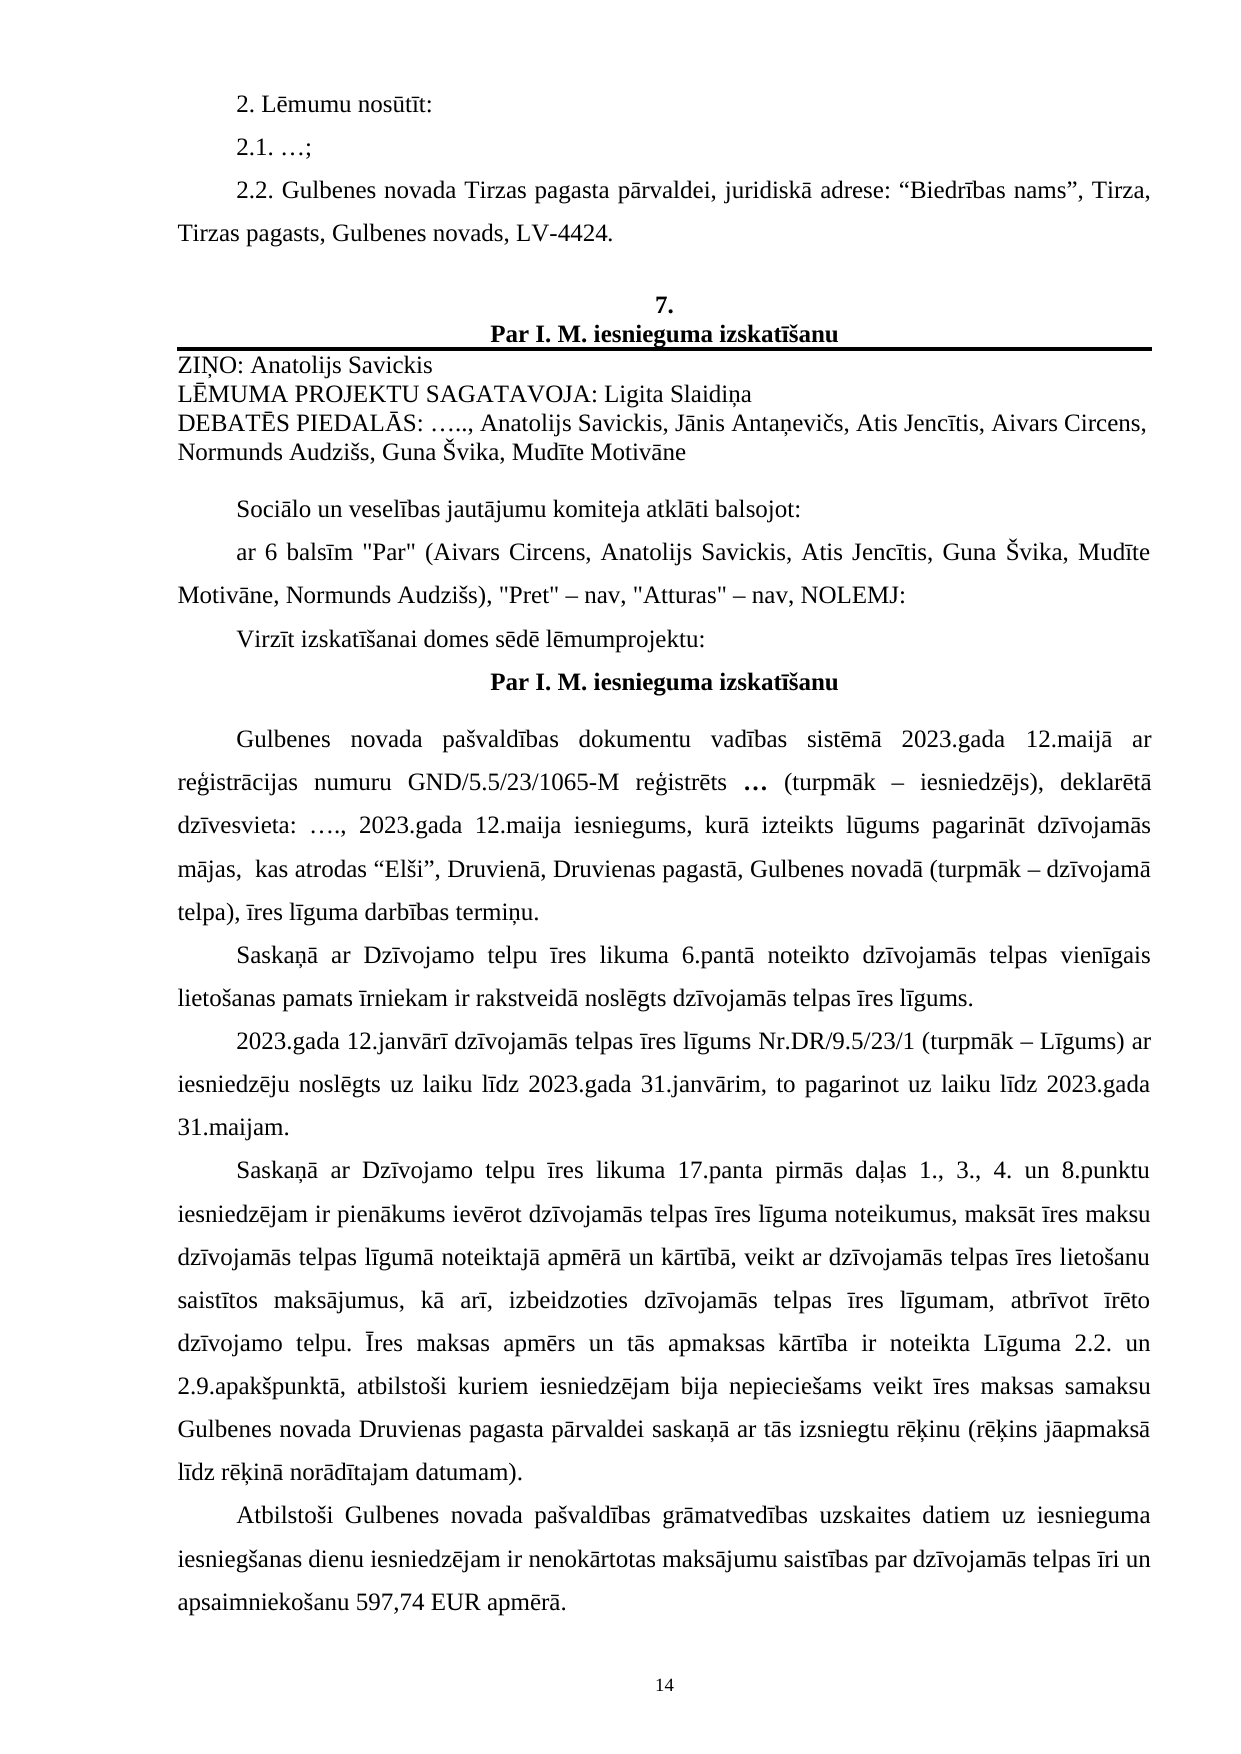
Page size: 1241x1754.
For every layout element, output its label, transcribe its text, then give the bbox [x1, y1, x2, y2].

text Atbilstoši Gulbenes novada pašvaldības grāmatvedības uzskaites datiem uz iesnieguma iesniegšanas dienu iesniedzējam ir nenokārtotas maksājumu saistības par dzīvojamās telpas īri un apsaimniekošanu 597,74 EUR apmērā. [177, 1501, 1152, 1616]
text Gulbenes novada pašvaldības dokumentu vadības sistēmā 2023.gada 12.maijā ar reģistrācijas numuru GND/5.5/23/1065-M reģistrēts … (turpmāk – iesniedzējs), deklarētā dzīvesvieta: …., 2023.gada 12.maija iesniegums, kurā izteikts lūgums pagarināt dzīvojamās mājas, kas atrodas “Elši”, Druvienā, Druvienas pagastā, Gulbenes novadā (turpmāk – dzīvojamā telpa), īres līguma darbības termiņu. [177, 724, 1152, 926]
text Saskaņā ar Dzīvojamo telpu īres likuma 6.pantā noteikto dzīvojamās telpas vienīgais lietošanas pamats īrniekam ir rakstveidā noslēgts dzīvojamās telpas īres līgums. [177, 940, 1152, 1012]
text Par I. M. iesnieguma izskatīšanu [177, 667, 1152, 696]
text Sociālo un veselības jautājumu komiteja atklāti balsojot: [177, 494, 1152, 523]
text Virzīt izskatīšanai domes sēdē lēmumprojektu: [177, 624, 1152, 652]
text 7. [177, 290, 1152, 319]
text 2. Lēmumu nosūtīt: [177, 89, 1152, 117]
text 2023.gada 12.janvārī dzīvojamās telpas īres līgums Nr.DR/9.5/23/1 (turpmāk – Līgums) ar iesniedzēju noslēgts uz laiku līdz 2023.gada 31.janvārim, to pagarinot uz laiku līdz 2023.gada 31.maijam. [177, 1026, 1152, 1141]
text 2.1. …; [177, 132, 1152, 161]
text Par I. M. iesnieguma izskatīšanu [177, 319, 1152, 347]
text ar 6 balsīm "Par" (Aivars Circens, Anatolijs Savickis, Atis Jencītis, Guna Švika, Mudīte Motivāne, Normunds Audzišs), "Pret" – nav, "Atturas" – nav, NOLEMJ: [177, 537, 1152, 609]
text ZIŅO: Anatolijs Savickis [177, 351, 1152, 379]
text 2.2. Gulbenes novada Tirzas pagasta pārvaldei, juridiskā adrese: “Biedrības nams”, Tirza, Tirzas pagasts, Gulbenes novads, LV-4424. [177, 175, 1152, 247]
text DEBATĒS PIEDALĀS: ….., Anatolijs Savickis, Jānis Antaņevičs, Atis Jencītis, Aivars Circens, Normunds Audzišs, Guna Švika, Mudīte Motivāne [177, 408, 1152, 466]
text LĒMUMA PROJEKTU SAGATAVOJA: Ligita Slaidiņa [177, 379, 1152, 408]
text Saskaņā ar Dzīvojamo telpu īres likuma 17.panta pirmās daļas 1., 3., 4. un 8.punktu iesniedzējam ir pienākums ievērot dzīvojamās telpas īres līguma noteikumus, maksāt īres maksu dzīvojamās telpas līgumā noteiktajā apmērā un kārtībā, veikt ar dzīvojamās telpas īres lietošanu saistītos maksājumus, kā arī, izbeidzoties dzīvojamās telpas īres līgumam, atbrīvot īrēto dzīvojamo telpu. Īres maksas apmērs un tās apmaksas kārtība ir noteikta Līguma 2.2. un 2.9.apakšpunktā, atbilstoši kuriem iesniedzējam bija nepieciešams veikt īres maksas samaksu Gulbenes novada Druvienas pagasta pārvaldei saskaņā ar tās izsniegtu rēķinu (rēķins jāapmaksā līdz rēķinā norādītajam datumam). [177, 1156, 1152, 1486]
